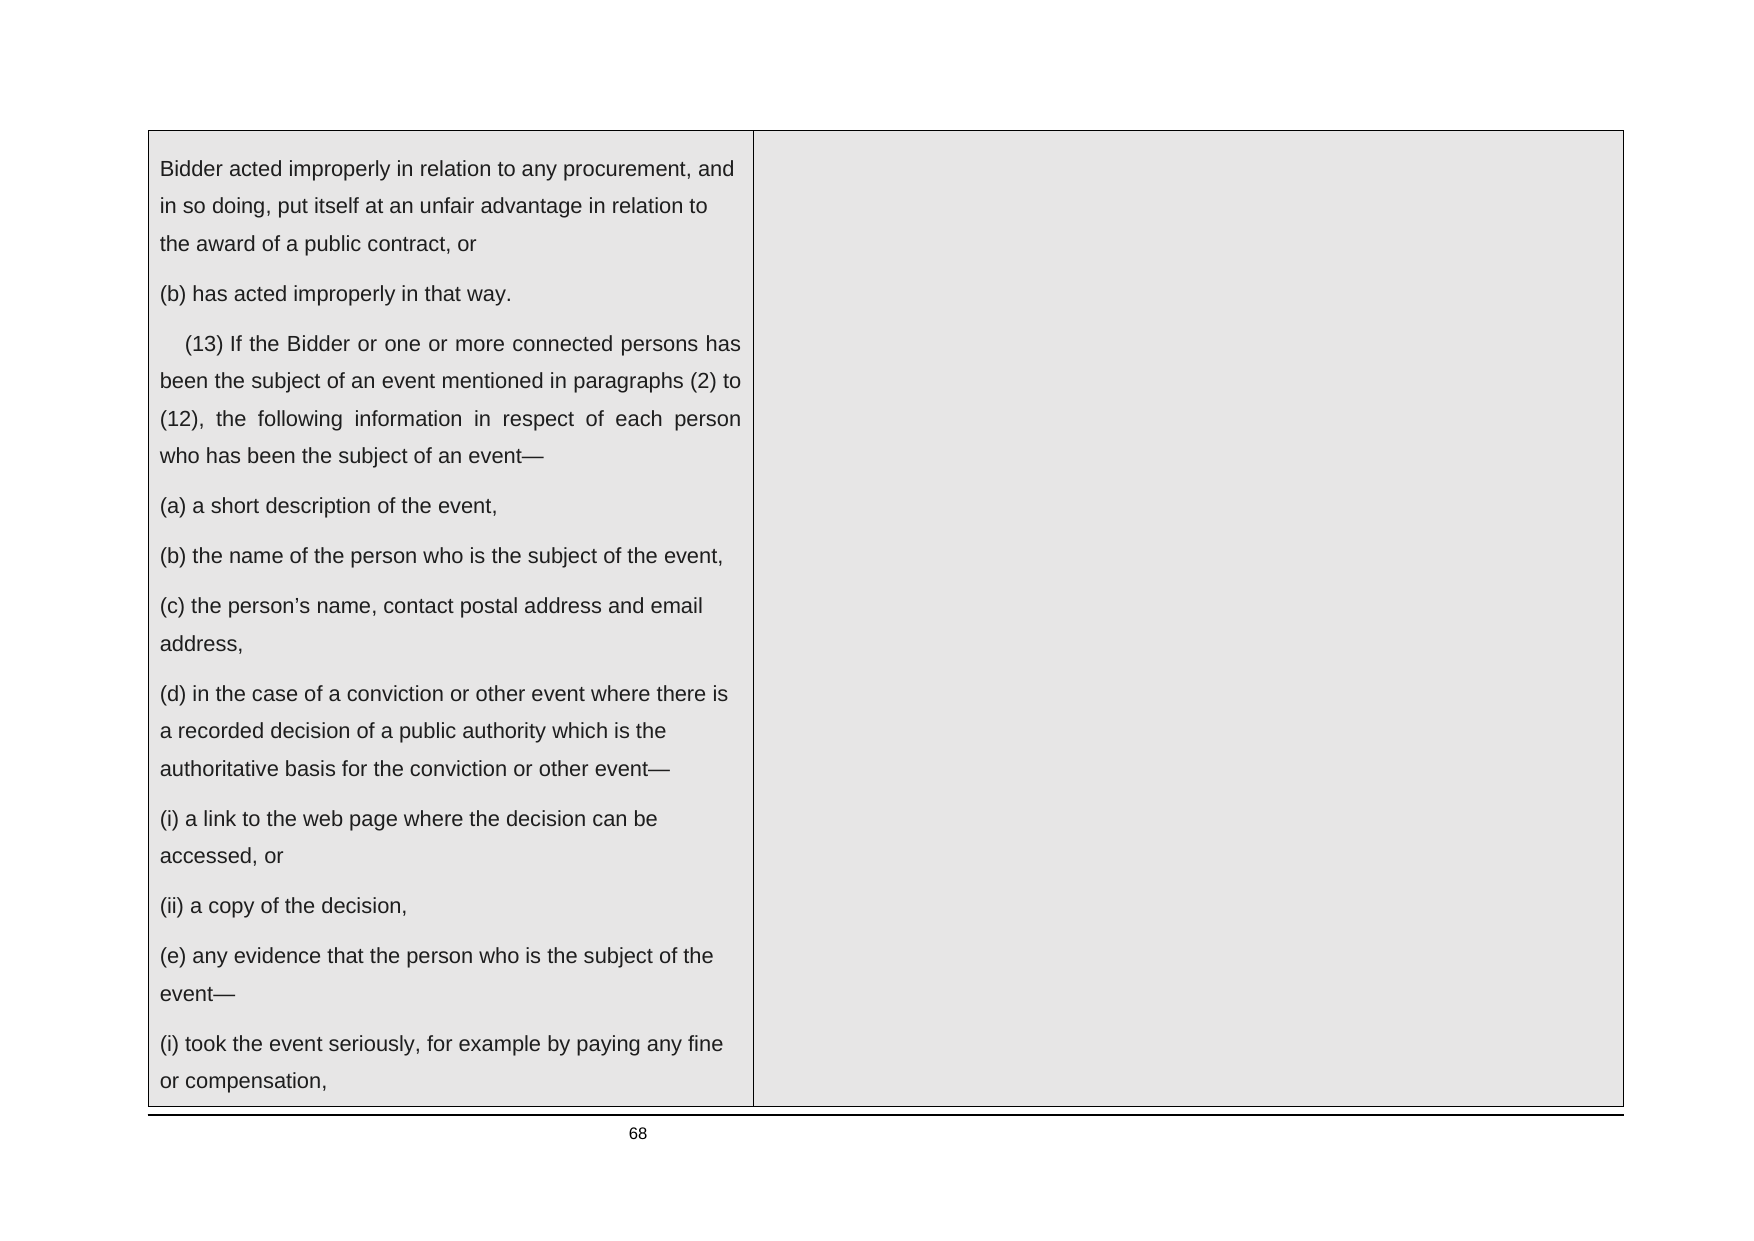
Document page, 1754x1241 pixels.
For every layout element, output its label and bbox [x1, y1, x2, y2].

table_cell [754, 131, 1623, 1106]
table_cell [149, 131, 753, 1106]
